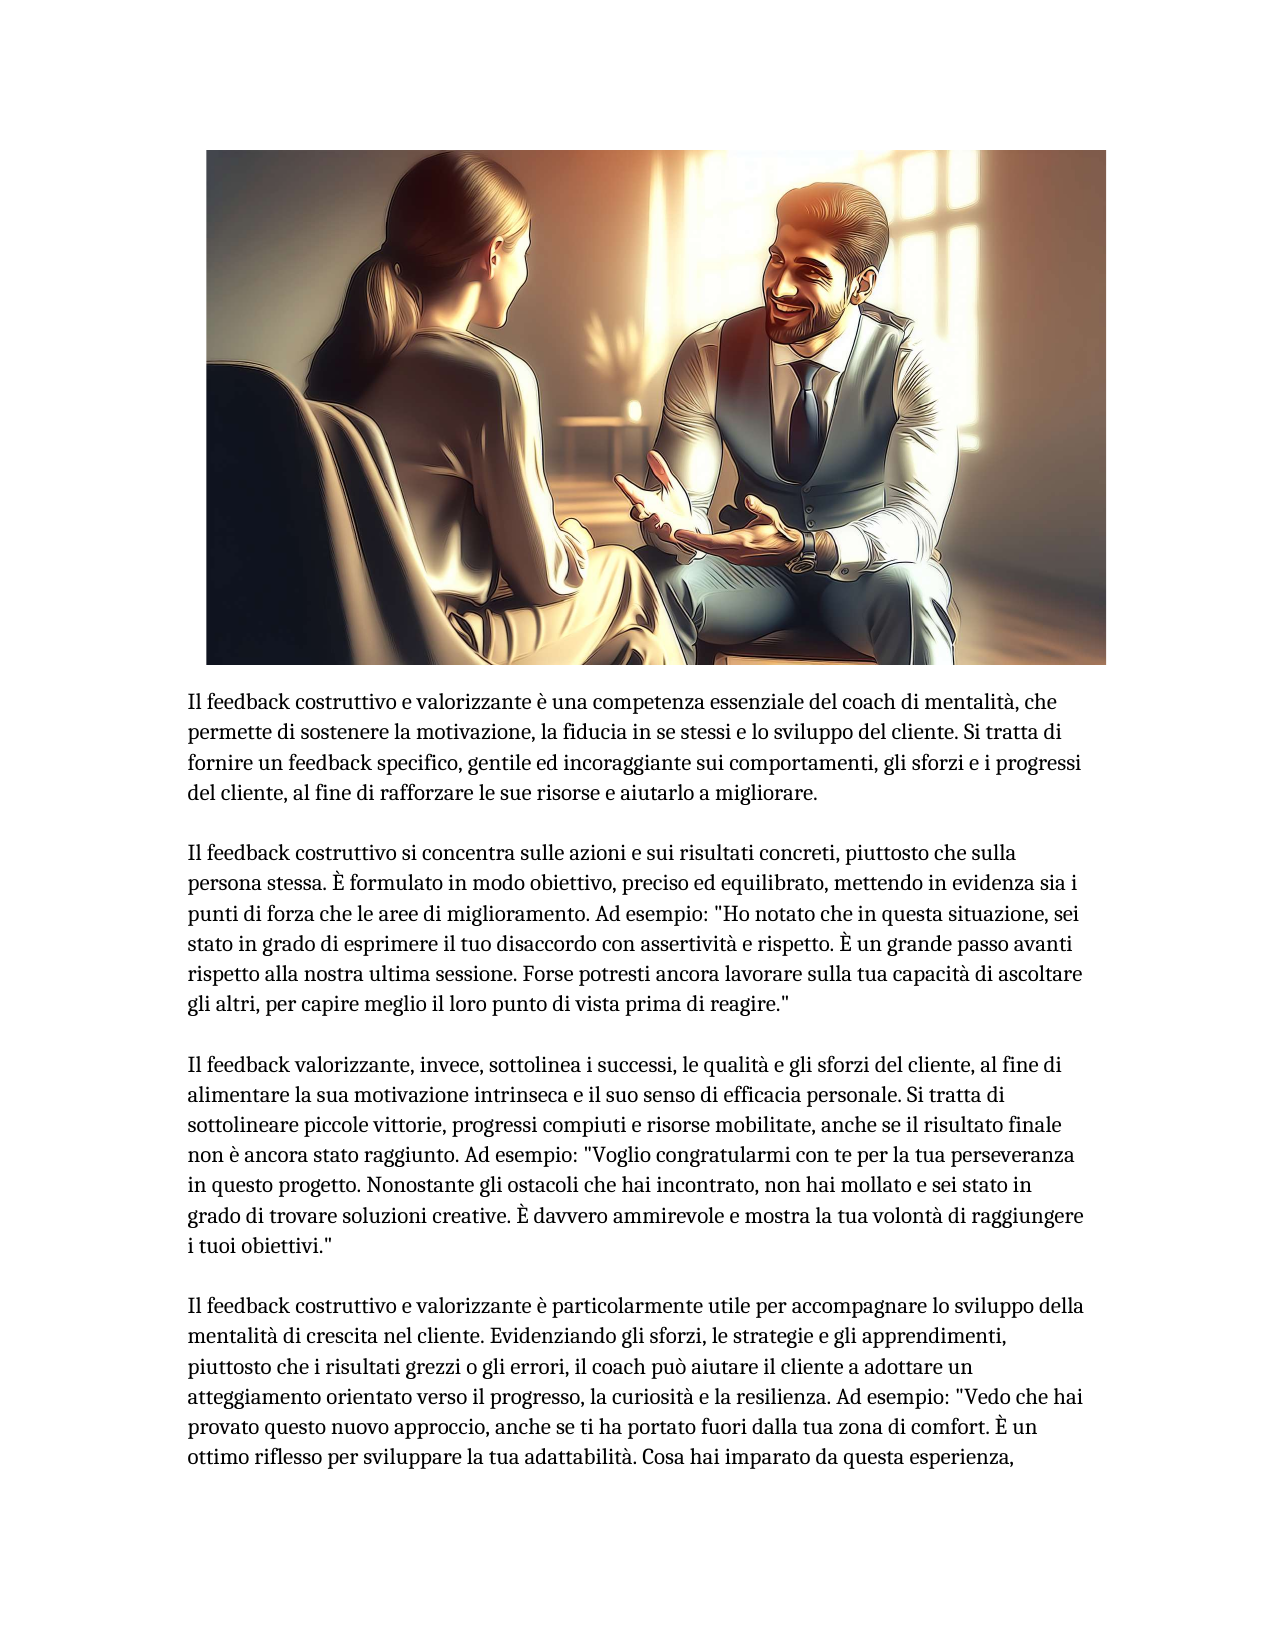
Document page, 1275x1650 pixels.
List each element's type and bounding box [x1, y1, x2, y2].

picture [206, 150, 1107, 665]
text [187, 689, 1087, 1471]
